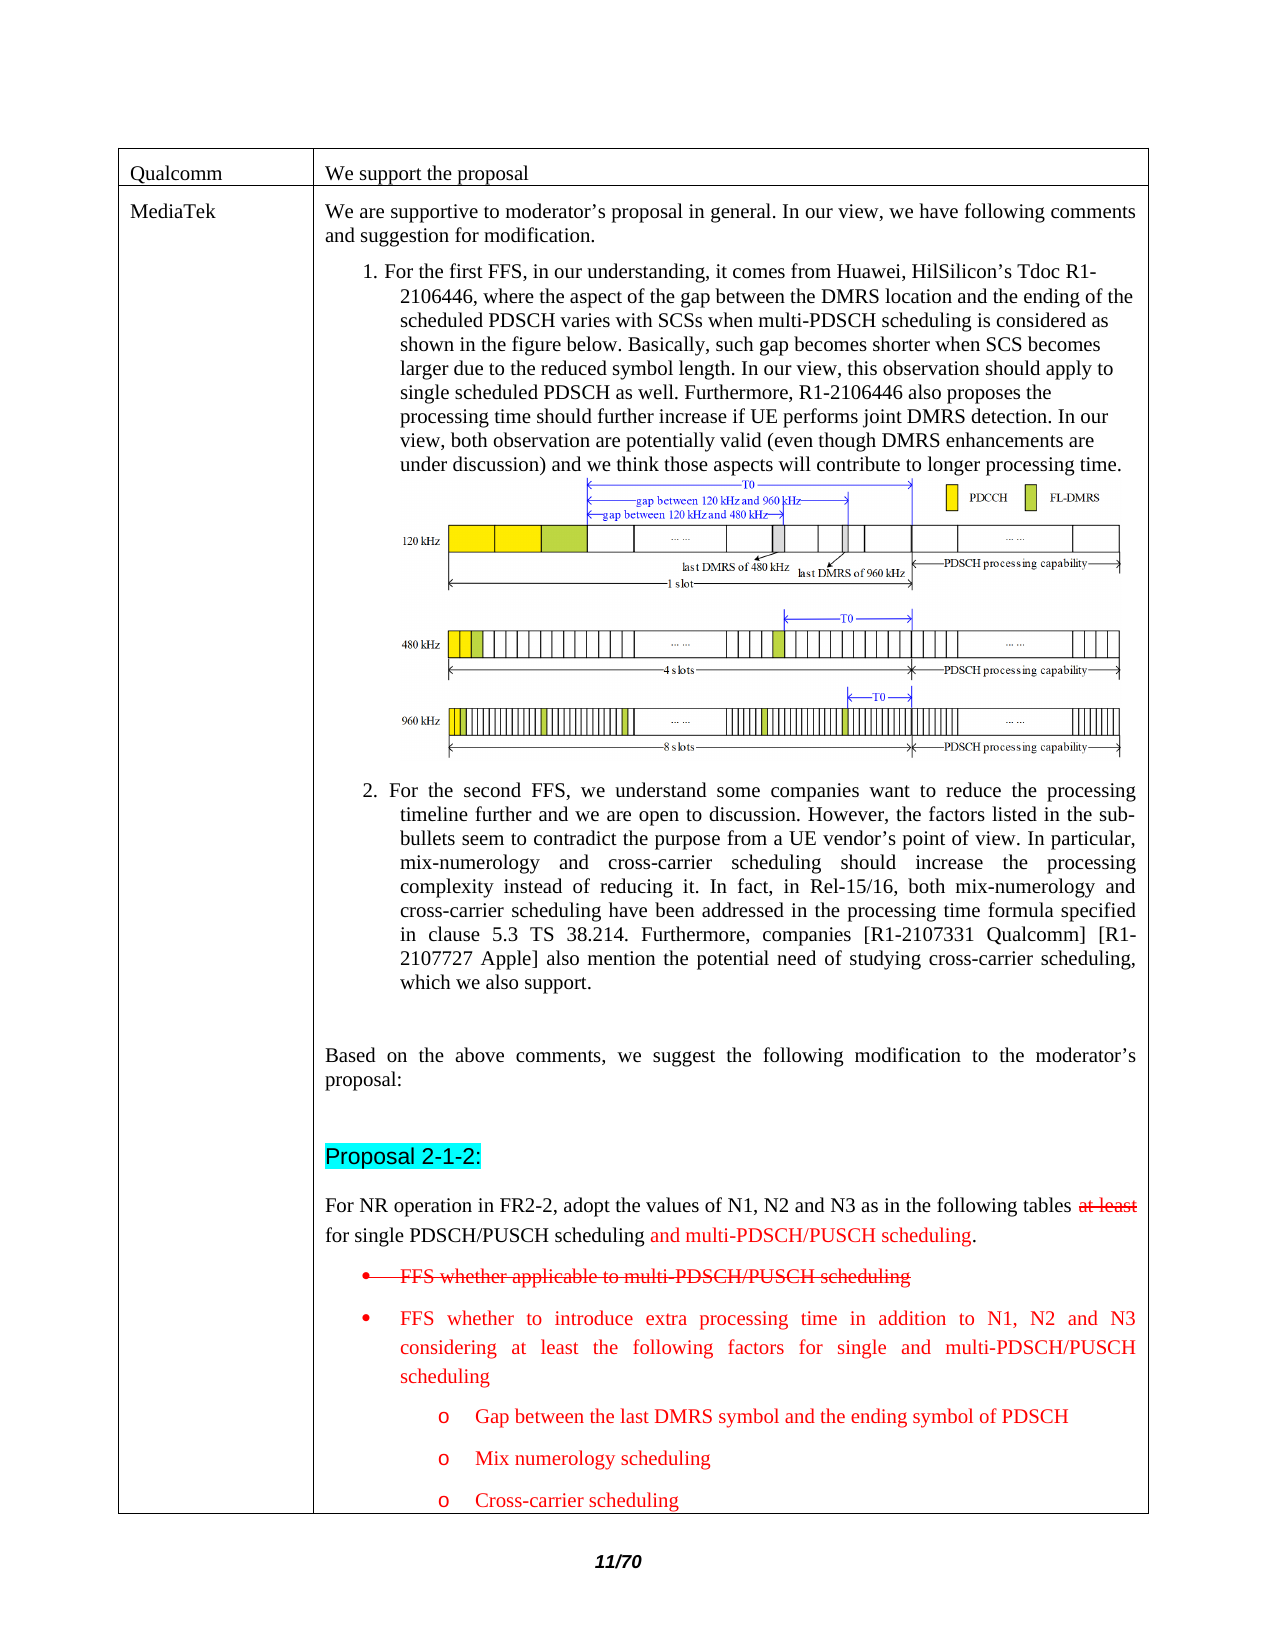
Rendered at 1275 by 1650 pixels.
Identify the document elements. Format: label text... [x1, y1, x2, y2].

table_cell We support the proposal [314, 149, 1148, 185]
table_cell MediaTek [119, 186, 313, 1513]
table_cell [314, 186, 1148, 1513]
table_cell Qualcomm [119, 149, 313, 185]
picture [399, 476, 1123, 761]
